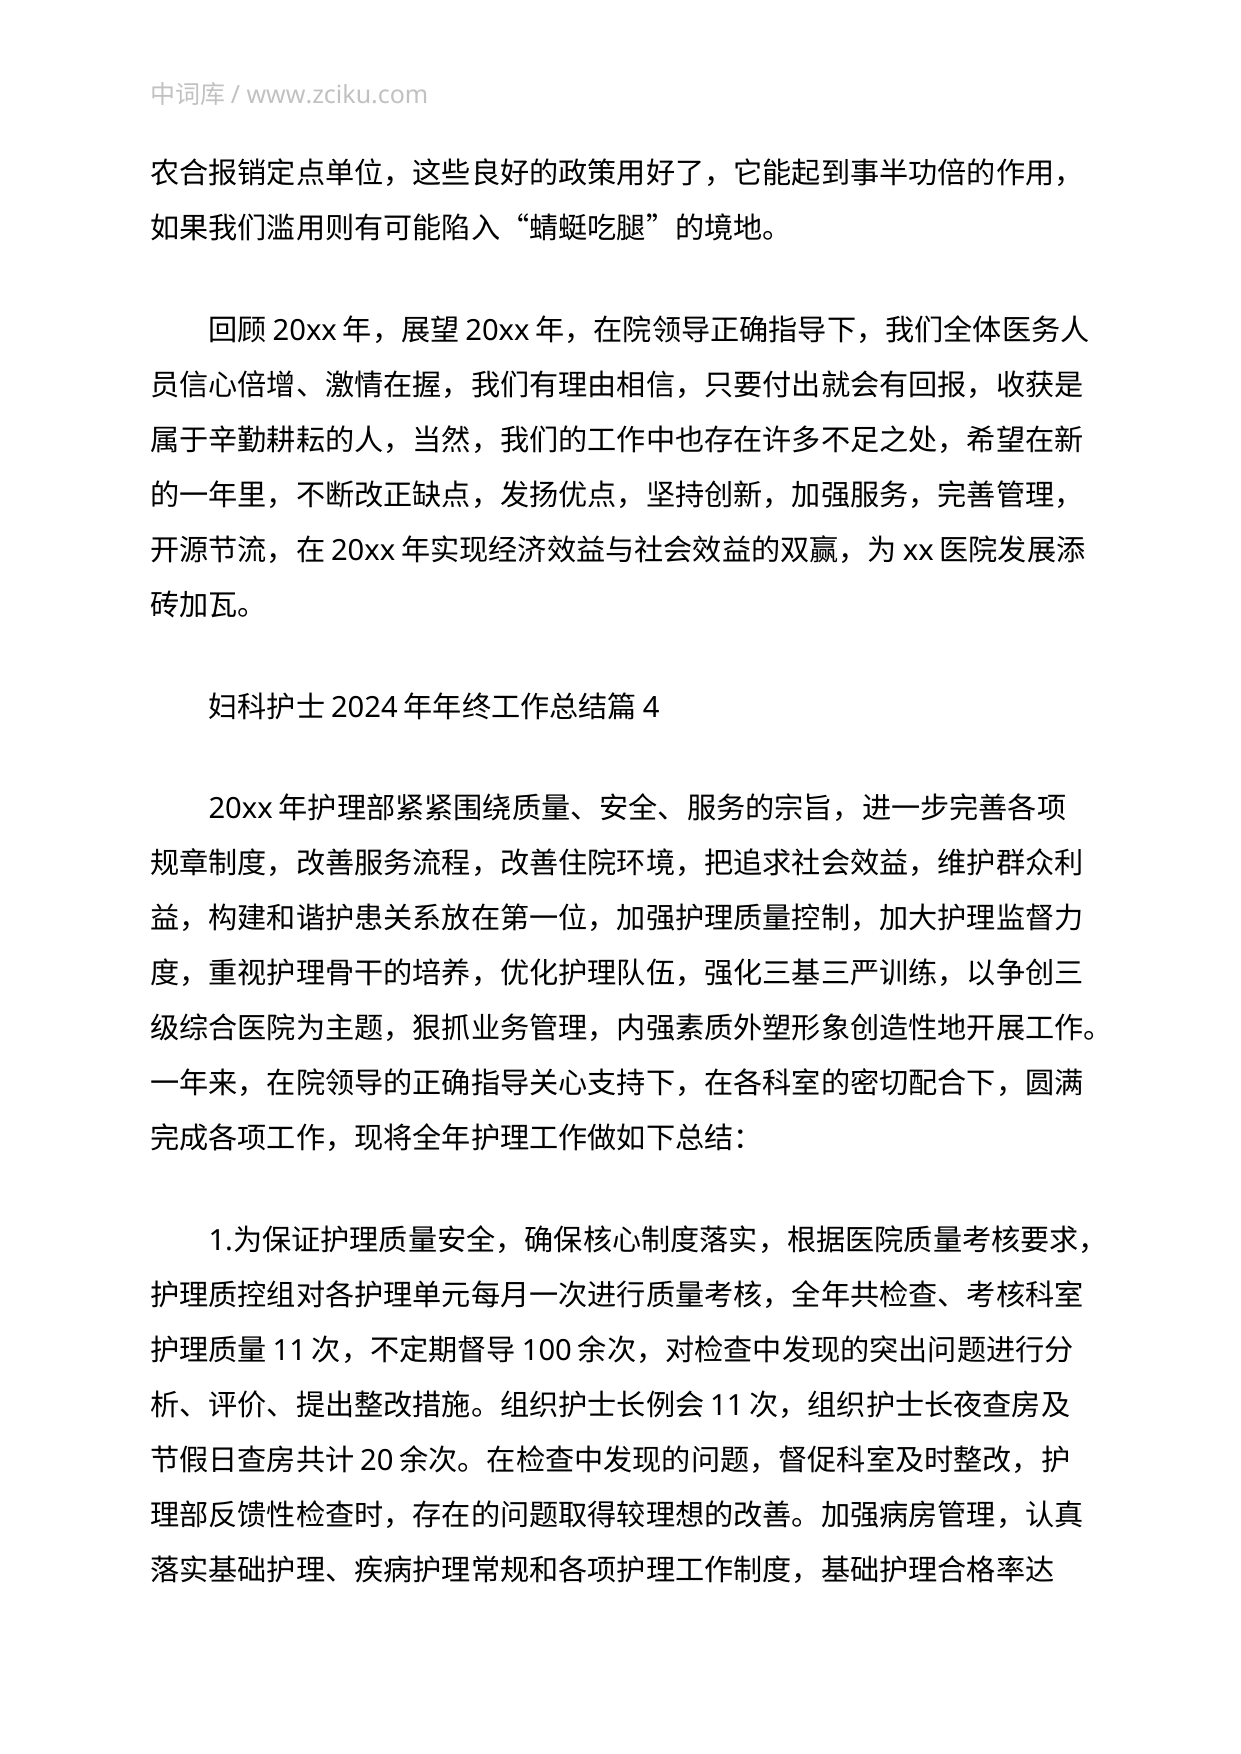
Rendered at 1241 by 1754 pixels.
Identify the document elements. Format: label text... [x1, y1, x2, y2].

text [150, 1216, 1090, 1588]
text 回顾20xx年，展望20xx年，在院领导正确指导下，我们全体医务人员信心倍增、激情在握，我们有理由相信，只要付出就会有回报，收获是属于辛勤耕耘的人，当然，我们的工作中也存在许多不足之处，希望在新的一年里，不断改正缺点，发扬优点，坚持创新，加强服务，完善管理，开源节流，在20xx年实现经济效益与社会效益的双赢，为xx医院发展添砖加瓦。 [150, 307, 1090, 624]
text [150, 150, 1090, 247]
text 20xx年护理部紧紧围绕质量、安全、服务的宗旨，进一步完善各项规章制度，改善服务流程，改善住院环境，把追求社会效益，维护群众利益，构建和谐护患关系放在第一位，加强护理质量控制，加大护理监督力度，重视护理骨干的培养，优化护理队伍，强化三基三严训练，以争创三级综合医院为主题，狠抓业务管理，内强素质外塑形象创造性地开展工作。一年来，在院领导的正确指导关心支持下，在各科室的密切配合下，圆满完成各项工作，现将全年护理工作做如下总结： [150, 785, 1090, 1157]
text 妇科护士2024年年终工作总结篇4 [150, 683, 1090, 726]
